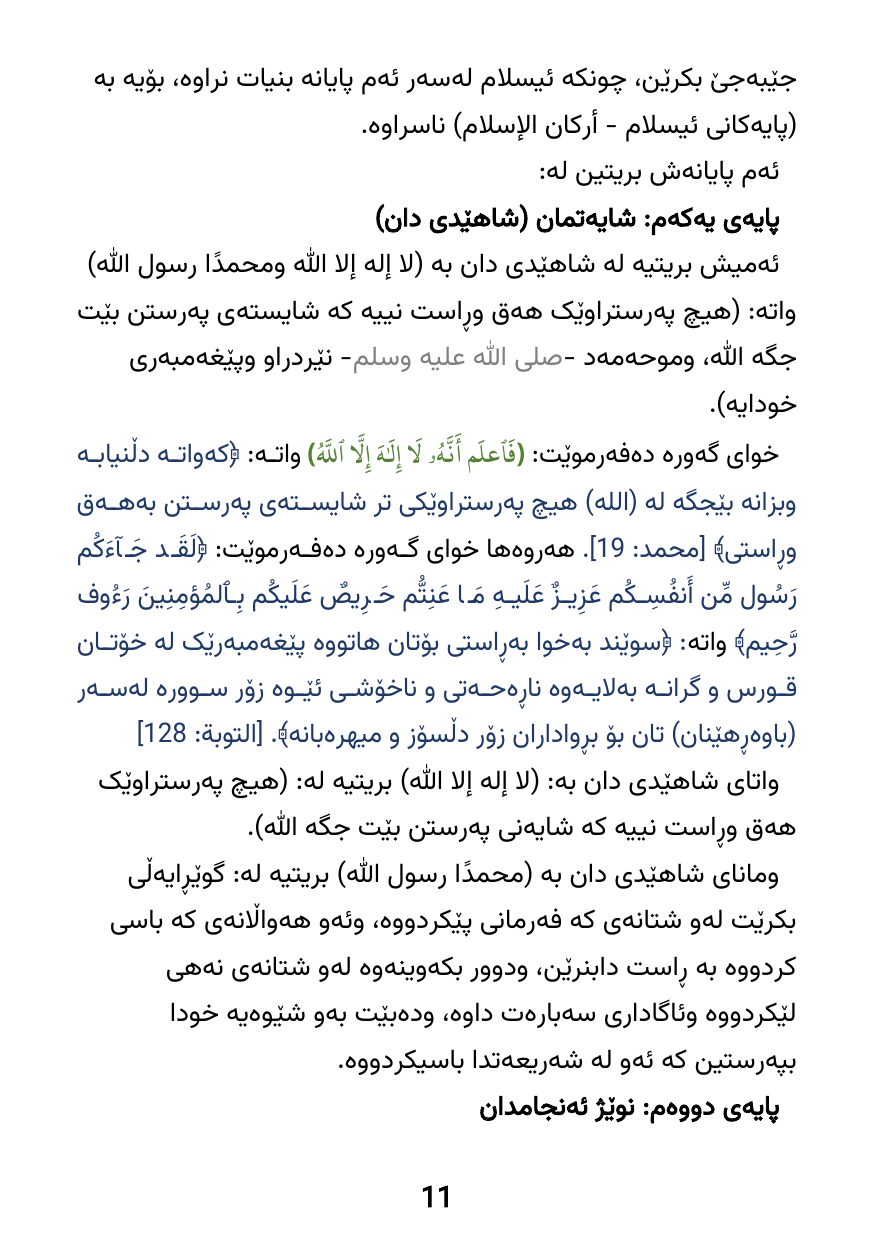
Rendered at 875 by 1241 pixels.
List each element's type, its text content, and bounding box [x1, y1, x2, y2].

text پایەی دووەم: نوێژ ئەنجامدان [77, 1087, 797, 1129]
text ئەم پایانەش بریتین لە: [77, 152, 797, 194]
text خوای گەورە دەفەرموێت: ﴿فَٱعلَم أَنَّهُۥ لَا إِلَٰهَ إِلَّا ٱللَّهُ﴾ واتە: ﴿کەواتە دڵنیابە وبزانە بێجگە لە (اللە) ھیچ پەرستراوێکی تر شایستەی پەرستن بەھەق وڕاستی﴾ [محمد: 19]. ھەروەھا خوای گەورە دەفەرموێت: ﴿لَقَد جَآءَكُم رَسُول مِّن أَنفُسِكُم عَزِيزٌ عَلَيهِ مَا عَنِتُّم حَرِيصٌ عَلَيكُم بِٱلمُؤمِنِينَ رَءُوف رَّحِيم﴾ واتە: ﴿سوێند بەخوا بەڕاستی بۆتان ھاتووە پێغەمبەرێک لە خۆتان قورس و گرانە بەلایەوە ناڕەحەتی و ناخۆشی ئێوە زۆر سوورە لەسەر (باوەڕھێنان) تان بۆ بڕواداران زۆر دڵسۆز و میھرەبانە﴾. [التوبة: 128] [77, 431, 797, 576]
text ئەمیش بریتیە لە شاهێدی دان بە (لا إله إلا الله ومحمدًا رسول الله) واتە: (هیچ پەرستراوێک هەق وڕاست نییە کە شایستەی پەرستن بێت جگە الله، وموحەمەد -صلى الله علیه وسلم- نێردراو وپێغەمبەری خودایە). [77, 245, 797, 427]
text خوای گەورە دەفەرموێت: ﴿فَٱعلَم أَنَّهُۥ لَا إِلَٰهَ إِلَّا ٱللَّهُ﴾ واتە: ﴿کەواتە دڵنیابە وبزانە بێجگە لە (اللە) ھیچ پەرستراوێکی تر شایستەی پەرستن بەھەق وڕاستی﴾ [محمد: 19]. ھەروەھا خوای گەورە دەفەرموێت: ﴿لَقَد جَآءَكُم رَسُول مِّن أَنفُسِكُم عَزِيزٌ عَلَيهِ مَا عَنِتُّم حَرِيصٌ عَلَيكُم بِٱلمُؤمِنِينَ رَءُوف رَّحِيم﴾ واتە: ﴿سوێند بەخوا بەڕاستی بۆتان ھاتووە پێغەمبەرێک لە خۆتان قورس و گرانە بەلایەوە ناڕەحەتی و ناخۆشی ئێوە زۆر سوورە لەسەر (باوەڕھێنان) تان بۆ بڕواداران زۆر دڵسۆز و میھرەبانە﴾. [التوبة: 128] [77, 618, 797, 757]
text پایەی یەکەم: شايەتمان (شاهێدی دان) [77, 198, 797, 241]
text واتای شاهێدی دان بە: (لا إله إلا الله) بریتیە لە: (هیچ پەرستراوێک هەق وڕاست نییە کە شایەنی پەرستن بێت جگە الله). [77, 762, 797, 850]
text ومانای شاهێدی دان بە (محمدًا رسول الله) بریتیە لە: گوێڕایەڵی بکرێت لەو شتانەى کە فەرمانى پێکردووە، وئەو هەواڵانەى کە باسی کردووە بە ڕاست دابنرێن، ودوور بکەوینەوە لەو شتانەى نەهی لێکردووە وئاگاداری سەبارەت داوە، ودەبێت بەو شێوەیە خودا بپەرستین کە ئەو لە شەریعەتدا باسیکردووە. [77, 854, 797, 1083]
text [77, 59, 797, 148]
